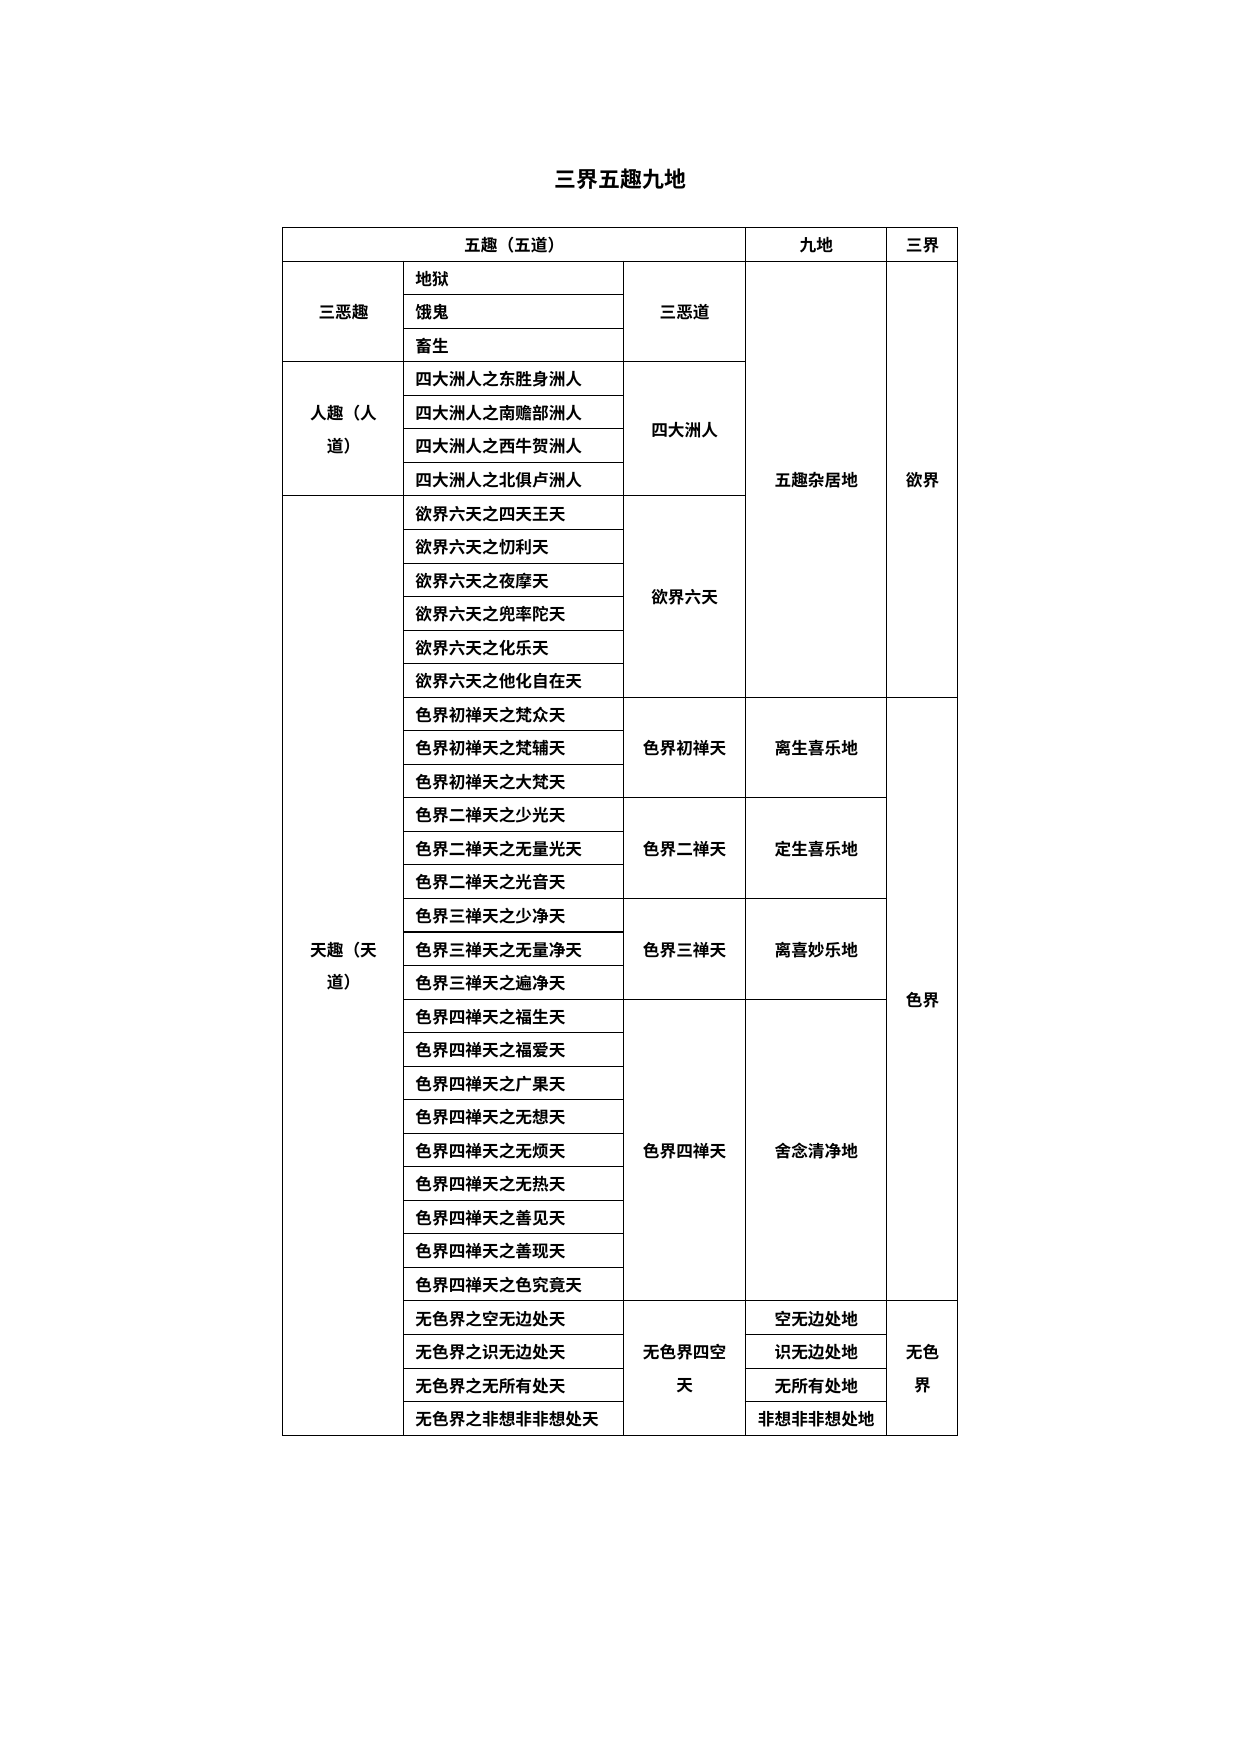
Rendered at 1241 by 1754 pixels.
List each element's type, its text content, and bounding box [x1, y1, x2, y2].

table_cell 四大洲人之东胜身洲人 [404, 362, 623, 395]
table_cell 色界三禅天之遍净天 [404, 966, 623, 998]
table_cell 四大洲人之北俱卢洲人 [404, 463, 623, 495]
table_cell 欲界六天之夜摩天 [404, 564, 623, 596]
table_header 九地 [746, 228, 886, 261]
table_cell 色界四禅天之无想天 [404, 1100, 623, 1133]
table_cell 色界二禅天之光音天 [404, 865, 623, 898]
table_cell 欲界六天之四天王天 [404, 496, 623, 529]
table_cell 人趣（人道） [283, 362, 403, 495]
table_cell 色界三禅天之无量净天 [404, 933, 623, 965]
table_cell 无色界之空无边处天 [404, 1301, 623, 1334]
table_header 三界 [887, 228, 957, 261]
table_cell 色界四禅天之善现天 [404, 1234, 623, 1267]
table_cell 空无边处地 [746, 1301, 886, 1334]
table_cell 色界四禅天之色究竟天 [404, 1268, 623, 1300]
table_cell 色界 [887, 698, 957, 1300]
table_cell 色界初禅天之大梵天 [404, 765, 623, 797]
table_cell 色界四禅天之福生天 [404, 1000, 623, 1032]
table_cell 色界初禅天 [624, 698, 745, 797]
table_cell 无色界四空天 [624, 1301, 745, 1434]
table_cell 无色界之非想非非想处天 [404, 1402, 623, 1434]
table_cell 非想非非想处地 [746, 1402, 886, 1434]
table_cell 欲界 [887, 262, 957, 697]
table_cell 欲界六天之兜率陀天 [404, 597, 623, 629]
table_cell 定生喜乐地 [746, 798, 886, 898]
table_cell 欲界六天之忉利天 [404, 530, 623, 562]
table_cell 色界二禅天 [624, 798, 745, 898]
table_cell 离生喜乐地 [746, 698, 886, 797]
table_cell 色界四禅天之无烦天 [404, 1134, 623, 1166]
table_cell 色界四禅天之福爱天 [404, 1033, 623, 1066]
text 三界五趣九地 [187, 162, 1053, 194]
table_cell 地狱 [404, 262, 623, 294]
table_cell 色界二禅天之无量光天 [404, 832, 623, 864]
table_cell 畜生 [404, 329, 623, 361]
table_cell 五趣杂居地 [746, 262, 886, 697]
table_cell 无色界之无所有处天 [404, 1369, 623, 1401]
table_cell 欲界六天之化乐天 [404, 631, 623, 663]
table_cell 四大洲人之西牛贺洲人 [404, 429, 623, 462]
table_cell 天趣（天道） [283, 496, 403, 1434]
table_cell 色界四禅天 [624, 1000, 745, 1300]
table_header 五趣（五道） [283, 228, 745, 261]
table_cell 色界四禅天之广果天 [404, 1067, 623, 1099]
table_cell 色界二禅天之少光天 [404, 798, 623, 831]
table_cell 无色界之识无边处天 [404, 1335, 623, 1367]
table_cell 色界初禅天之梵辅天 [404, 731, 623, 764]
table_cell 色界初禅天之梵众天 [404, 698, 623, 730]
table_cell 三恶趣 [283, 262, 403, 361]
table_cell 离喜妙乐地 [746, 899, 886, 998]
table_cell 三恶道 [624, 262, 745, 361]
table_cell 色界四禅天之善见天 [404, 1201, 623, 1233]
table_cell 无所有处地 [746, 1369, 886, 1401]
table_cell 四大洲人 [624, 362, 745, 495]
table_cell 色界四禅天之无热天 [404, 1167, 623, 1200]
table_cell 识无边处地 [746, 1335, 886, 1367]
table_cell 舍念清净地 [746, 1000, 886, 1300]
table_cell 欲界六天 [624, 496, 745, 697]
table_cell 色界三禅天之少净天 [404, 899, 623, 931]
table_cell 饿鬼 [404, 295, 623, 328]
table_cell 四大洲人之南赡部洲人 [404, 396, 623, 428]
table_cell 欲界六天之他化自在天 [404, 664, 623, 697]
table_cell 色界三禅天 [624, 899, 745, 998]
table_cell 无色界 [887, 1301, 957, 1434]
